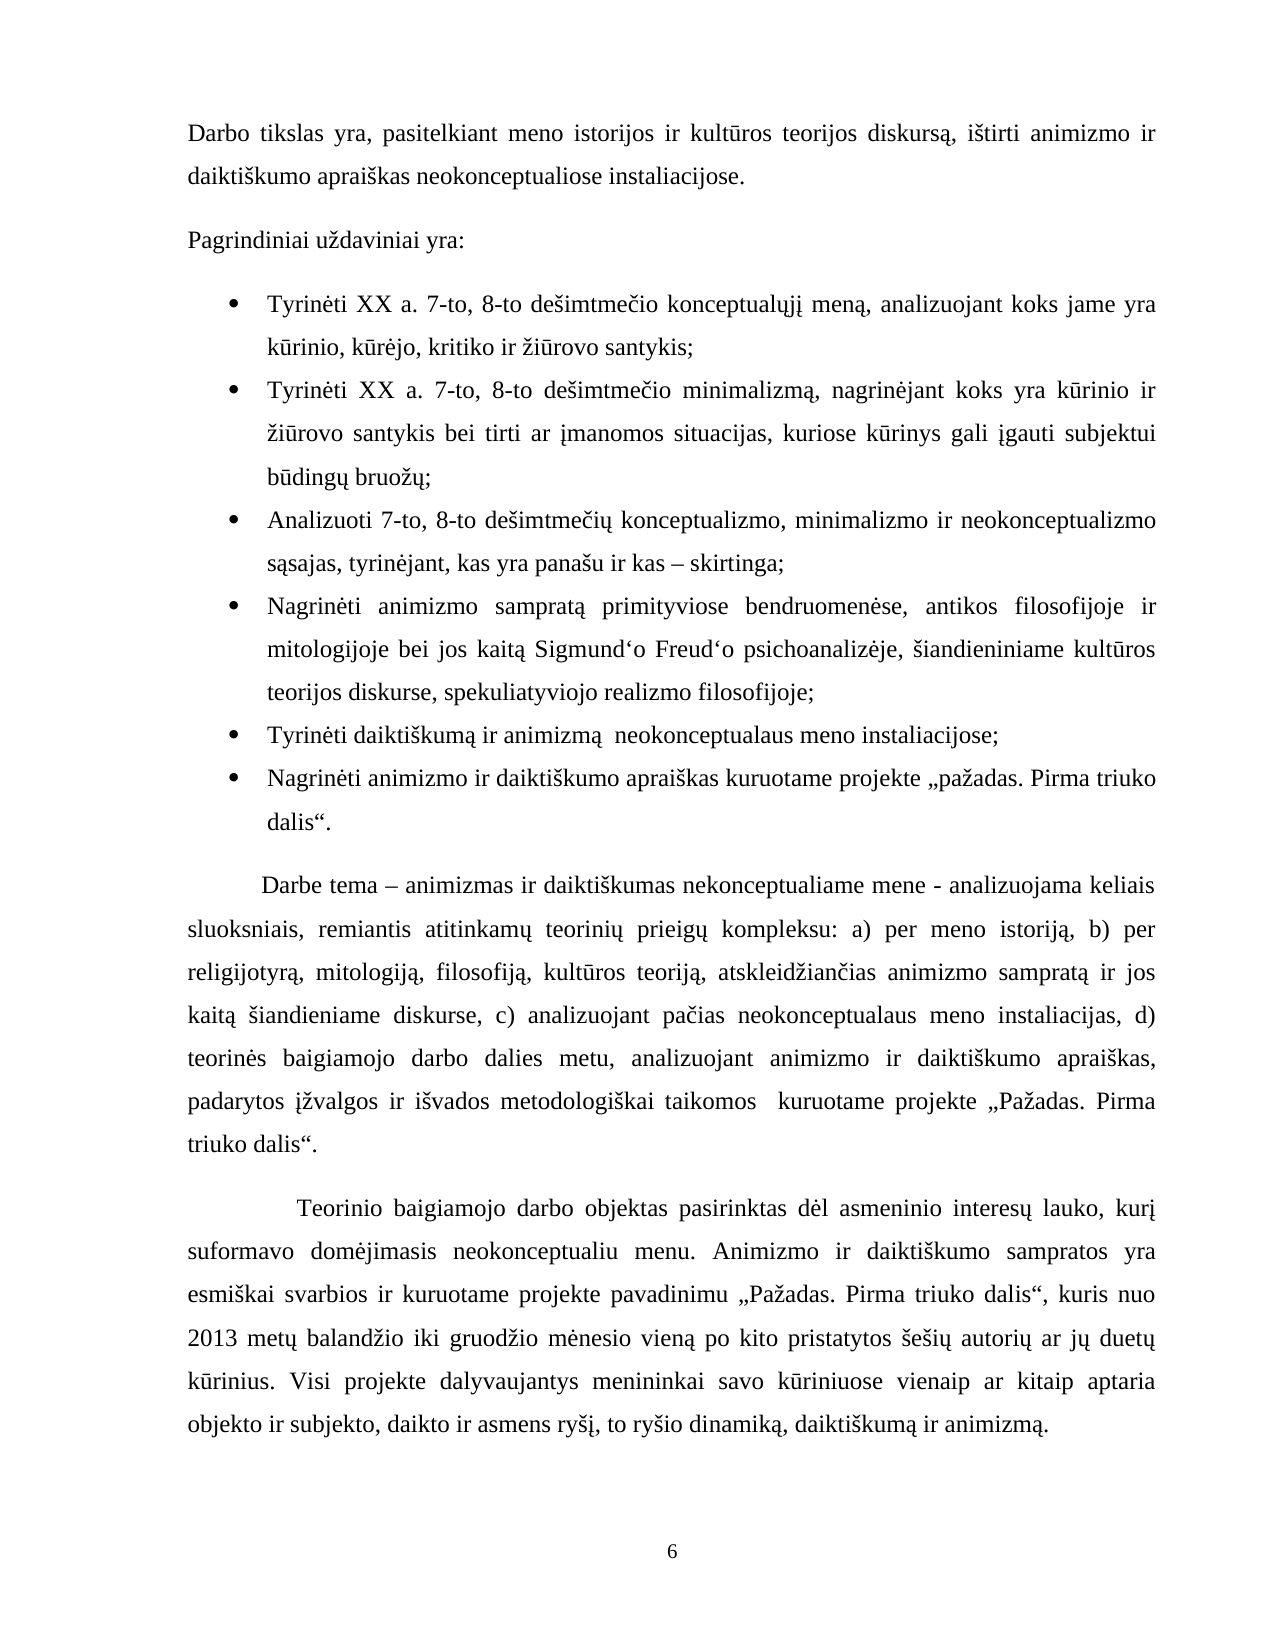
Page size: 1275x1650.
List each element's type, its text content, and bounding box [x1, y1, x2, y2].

list Tyrinėti XX a. 7-to, 8-to dešimtmečio konceptualųjį meną, analizuojant koks jame yra kūrinio, kūrėjo, kritiko ir žiūrovo santykis; [229, 289, 1157, 361]
list Tyrinėti XX a. 7-to, 8-to dešimtmečio minimalizmą, nagrinėjant koks yra kūrinio ir žiūrovo santykis bei tirti ar įmanomos situacijas, kuriose kūrinys gali įgauti subjektui būdingų bruožų; [229, 375, 1157, 490]
text Pagrindiniai uždaviniai yra: [187, 225, 1157, 254]
list Nagrinėti animizmo sampratą primityviose bendruomenėse, antikos filosofijoje ir mitologijoje bei jos kaitą Sigmund‘o Freud‘o psichoanalizėje, šiandieniniame kultūros teorijos diskurse, spekuliatyviojo realizmo filosofijoje; [229, 591, 1157, 706]
text Teorinio baigiamojo darbo objektas pasirinktas dėl asmeninio interesų lauko, kurį suformavo domėjimasis neokonceptualiu menu. Animizmo ir daiktiškumo sampratos yra esmiškai svarbios ir kuruotame projekte pavadinimu „Pažadas. Pirma triuko dalis“, kuris nuo 2013 metų balandžio iki gruodžio mėnesio vieną po kito pristatytos šešių autorių ar jų duetų kūrinius. Visi projekte dalyvaujantys menininkai savo kūriniuose vienaip ar kitaip aptaria objekto ir subjekto, daikto ir asmens ryšį, to ryšio dinamiką, daiktiškumą ir animizmą. [187, 1193, 1157, 1438]
list Analizuoti 7-to, 8-to dešimtmečių konceptualizmo, minimalizmo ir neokonceptualizmo sąsajas, tyrinėjant, kas yra panašu ir kas – skirtinga; [229, 505, 1157, 577]
list Tyrinėti daiktiškumą ir animizmą neokonceptualaus meno instaliacijose; [229, 720, 1157, 749]
text Darbo tikslas yra, pasitelkiant meno istorijos ir kultūros teorijos diskursą, ištirti animizmo ir daiktiškumo apraiškas neokonceptualiose instaliacijose. [187, 118, 1157, 190]
list Nagrinėti animizmo ir daiktiškumo apraiškas kuruotame projekte „pažadas. Pirma triuko dalis“. [229, 763, 1157, 835]
text Darbe tema – animizmas ir daiktiškumas nekonceptualiame mene - analizuojama keliais sluoksniais, remiantis atitinkamų teorinių prieigų kompleksu: a) per meno istoriją, b) per religijotyrą, mitologiją, filosofiją, kultūros teoriją, atskleidžiančias animizmo sampratą ir jos kaitą šiandieniame diskurse, c) analizuojant pačias neokonceptualaus meno instaliacijas, d) teorinės baigiamojo darbo dalies metu, analizuojant animizmo ir daiktiškumo apraiškas, padarytos įžvalgos ir išvados metodologiškai taikomos kuruotame projekte „Pažadas. Pirma triuko dalis“. [187, 871, 1157, 1158]
